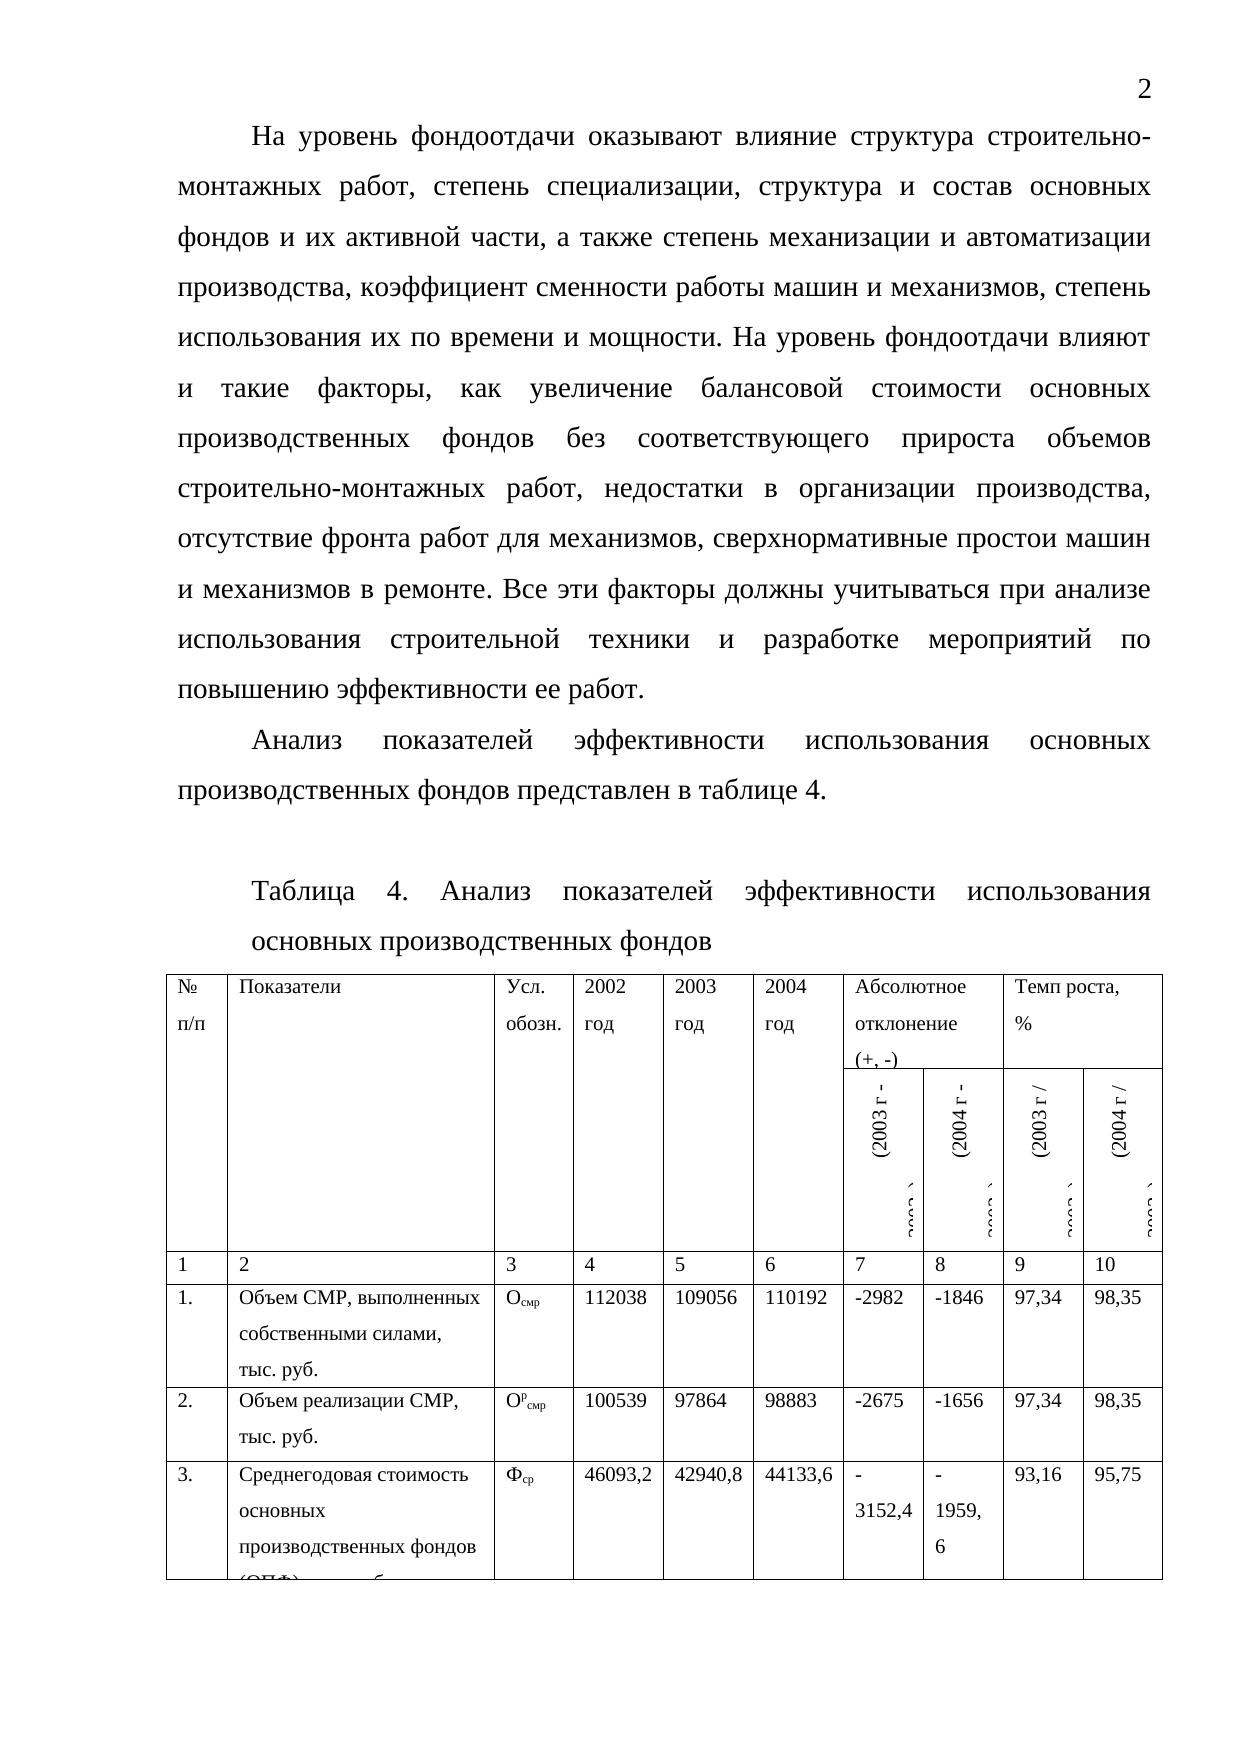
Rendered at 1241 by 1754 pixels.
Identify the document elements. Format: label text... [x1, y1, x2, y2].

table_cell -1959,6 [924, 1462, 1003, 1579]
table_cell 109056 [664, 1285, 753, 1387]
table_header № п/п [167, 975, 227, 1251]
table_cell 4 [574, 1252, 663, 1284]
text Анализ показателей эффективности использования основных производственных фондов представлен в таблице 4. [177, 722, 1152, 806]
table_cell 3 [495, 1252, 573, 1284]
table_cell Объем СМР, выполненных собственными силами, тыс. руб. [228, 1285, 494, 1387]
table_cell (2004 г - 2002г) [924, 1069, 1003, 1251]
table_cell 6 [754, 1252, 843, 1284]
table_cell 98,35 [1084, 1388, 1162, 1461]
table_cell 93,16 [1004, 1462, 1083, 1579]
table_header 2003 год [664, 975, 753, 1251]
table_cell 97,34 [1004, 1388, 1083, 1461]
table_header Усл. обозн. [495, 975, 573, 1251]
table_cell 97,34 [1004, 1285, 1083, 1387]
table_cell 2. [167, 1388, 227, 1461]
table_cell 10 [1084, 1252, 1162, 1284]
table_cell 100539 [574, 1388, 663, 1461]
table_cell Осмр [495, 1285, 573, 1387]
table_cell 110192 [754, 1285, 843, 1387]
table_cell -3152,4 [844, 1462, 923, 1579]
table_cell 46093,2 [574, 1462, 663, 1579]
table_cell 3. [167, 1462, 227, 1579]
table_cell (2004 г / 2002г) [1084, 1069, 1162, 1251]
table_cell 5 [664, 1252, 753, 1284]
table_cell 2 [228, 1252, 494, 1284]
table_header Абсолютное отклонение (+, -) [844, 975, 1003, 1068]
table_cell 44133,6 [754, 1462, 843, 1579]
table_cell 112038 [574, 1285, 663, 1387]
table_header 2004 год [754, 975, 843, 1251]
table_cell 98,35 [1084, 1285, 1162, 1387]
table_cell 98883 [754, 1388, 843, 1461]
table_cell (2003 г - 2002г) [844, 1069, 923, 1251]
table_header Темп роста, % [1004, 975, 1162, 1068]
table_cell -1656 [924, 1388, 1003, 1461]
table_cell Среднегодовая стоимость основных производственных фондов (ОПФ), тыс. руб. [228, 1462, 494, 1579]
table_cell 42940,8 [664, 1462, 753, 1579]
table_header Показатели [228, 975, 494, 1251]
table_header 2002 год [574, 975, 663, 1251]
table_cell -2675 [844, 1388, 923, 1461]
table_cell -1846 [924, 1285, 1003, 1387]
table_cell (2003 г / 2002г) [1004, 1069, 1083, 1251]
table_cell 1 [167, 1252, 227, 1284]
table_cell -2982 [844, 1285, 923, 1387]
table_cell 1. [167, 1285, 227, 1387]
table_cell 97864 [664, 1388, 753, 1461]
table_cell Объем реализации СМР, тыс. руб. [228, 1388, 494, 1461]
table_cell 8 [924, 1252, 1003, 1284]
table_cell 95,75 [1084, 1462, 1162, 1579]
text На уровень фондоотдачи оказывают влияние структура строительно-монтажных работ, степень специализации, структура и состав основных фондов и их активной части, а также степень механизации и автоматизации производства, коэффициент сменности работы машин и механизмов, степень использования их по времени и мощности. На уровень фондоотдачи влияют и такие факторы, как увеличение балансовой стоимости основных производственных фондов без соответствующего прироста объемов строительно-монтажных работ, недостатки в организации производства, отсутствие фронта работ для механизмов, сверхнормативные простои машин и механизмов в ремонте. Все эти факторы должны учитываться при анализе использования строительной техники и разработке мероприятий по повышению эффективности ее работ. [177, 118, 1152, 705]
table_cell Орсмр [495, 1388, 573, 1461]
table_cell Фср [495, 1462, 573, 1579]
text Таблица 4. Анализ показателей эффективности использования основных производственных фондов [251, 873, 1152, 957]
table_cell 7 [844, 1252, 923, 1284]
table_cell 9 [1004, 1252, 1083, 1284]
